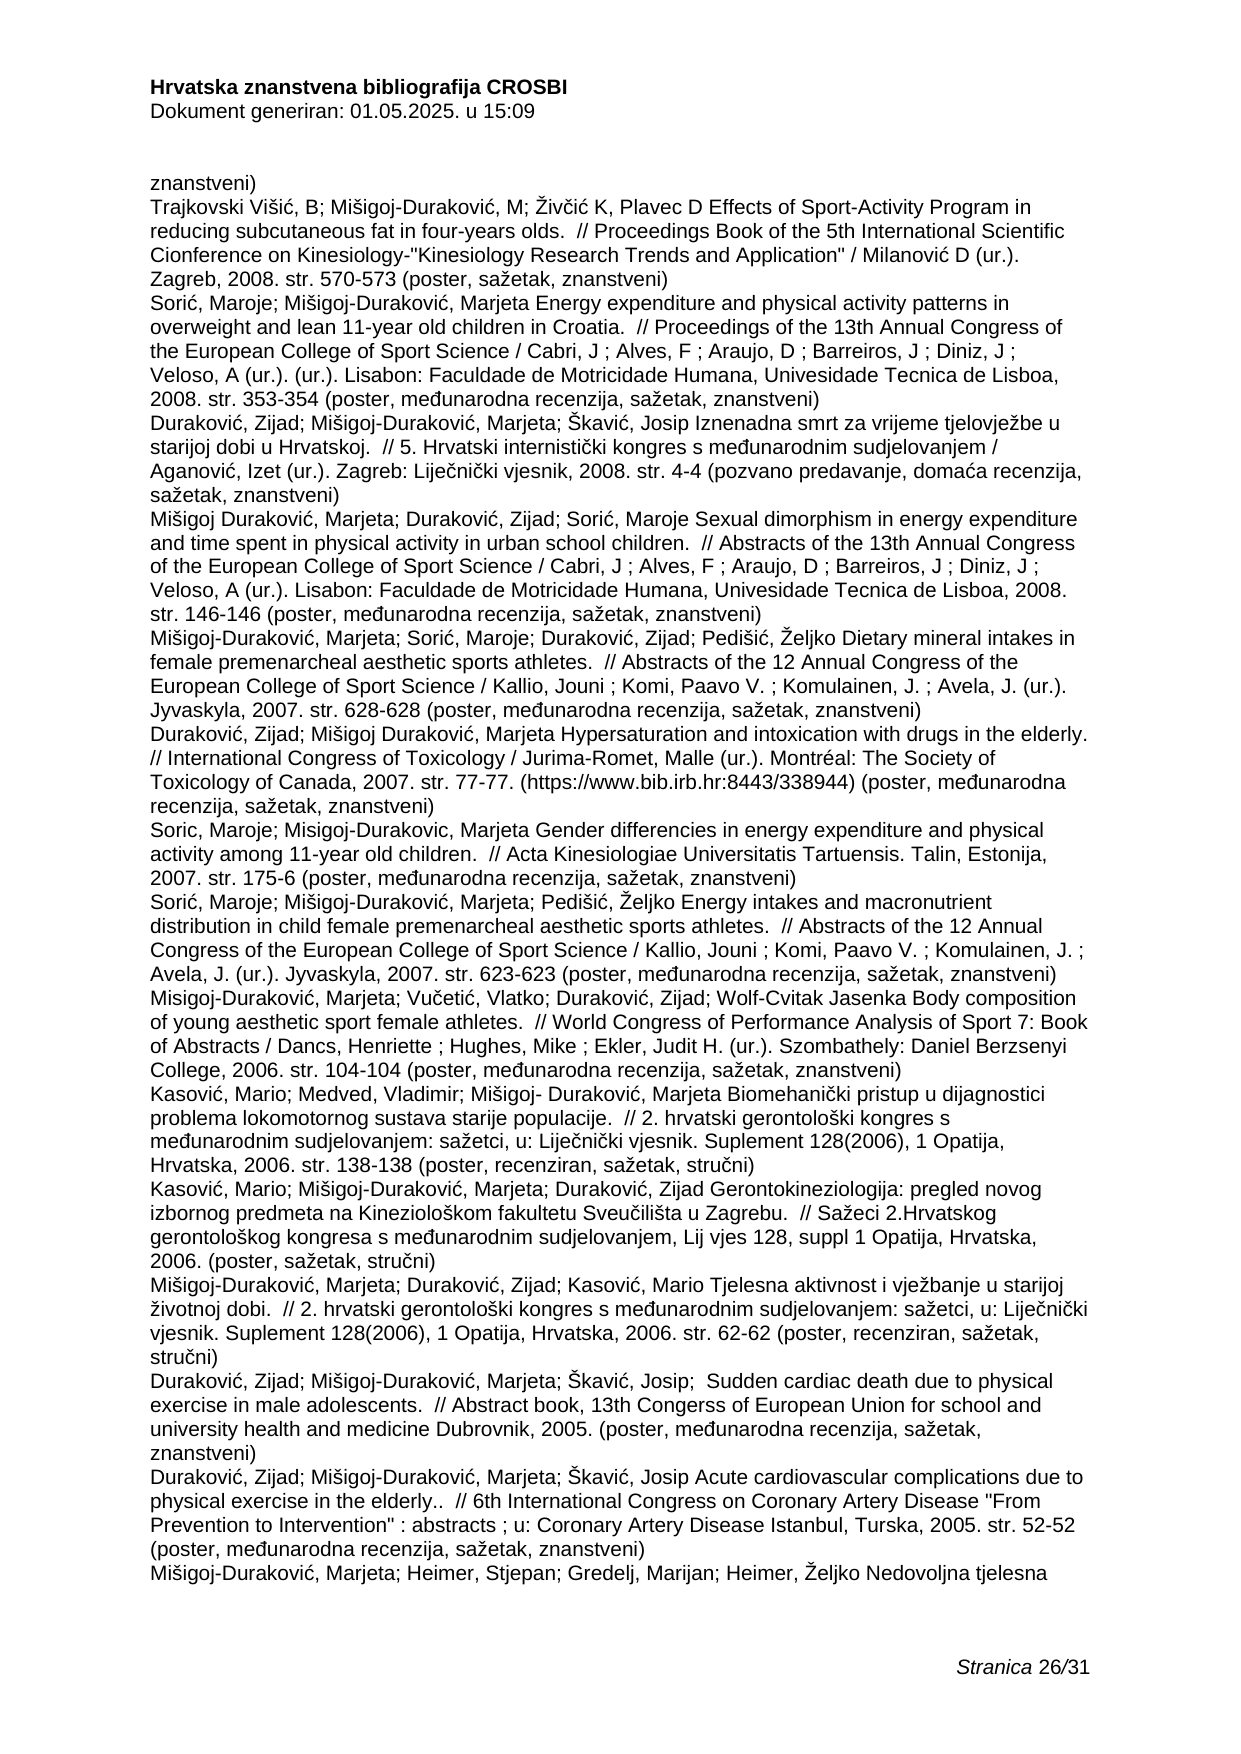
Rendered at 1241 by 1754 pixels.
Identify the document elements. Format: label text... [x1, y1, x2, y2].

text Mišigoj-Duraković, Marjeta; Duraković, Zijad; Kasović, Mario [150, 1273, 1090, 1369]
text Duraković, Zijad; Mišigoj-Duraković, Marjeta; Škavić, Josip; [150, 1369, 1090, 1465]
text Duraković, Zijad; Mišigoj-Duraković, Marjeta; Škavić, Josip [150, 1465, 1090, 1561]
text Duraković, Zijad; Mišigoj-Duraković, Marjeta; Škavić, Josip [150, 411, 1090, 506]
text Kasović, Mario; Mišigoj-Duraković, Marjeta; Duraković, Zijad [150, 1177, 1090, 1273]
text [150, 1561, 1090, 1584]
text Misigoj-Duraković, Marjeta; Vučetić, Vlatko; Duraković, Zijad; Wolf-Cvitak Jasenka [150, 986, 1090, 1081]
text Mišigoj Duraković, Marjeta; Duraković, Zijad; Sorić, Maroje [150, 506, 1090, 626]
text Sorić, Maroje; Mišigoj-Duraković, Marjeta; Pedišić, Željko [150, 890, 1090, 986]
text Kasović, Mario; Medved, Vladimir; Mišigoj- Duraković, Marjeta [150, 1081, 1090, 1177]
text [150, 291, 1090, 411]
text Trajkovski Višić, B; Mišigoj-Duraković, M; Živčić K, Plavec D [150, 195, 1090, 291]
text Mišigoj-Duraković, Marjeta; Sorić, Maroje; Duraković, Zijad; Pedišić, Željko [150, 626, 1090, 722]
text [150, 171, 1090, 195]
text Soric, Maroje; Misigoj-Durakovic, Marjeta [150, 818, 1090, 890]
text Duraković, Zijad; Mišigoj Duraković, Marjeta [150, 722, 1090, 818]
